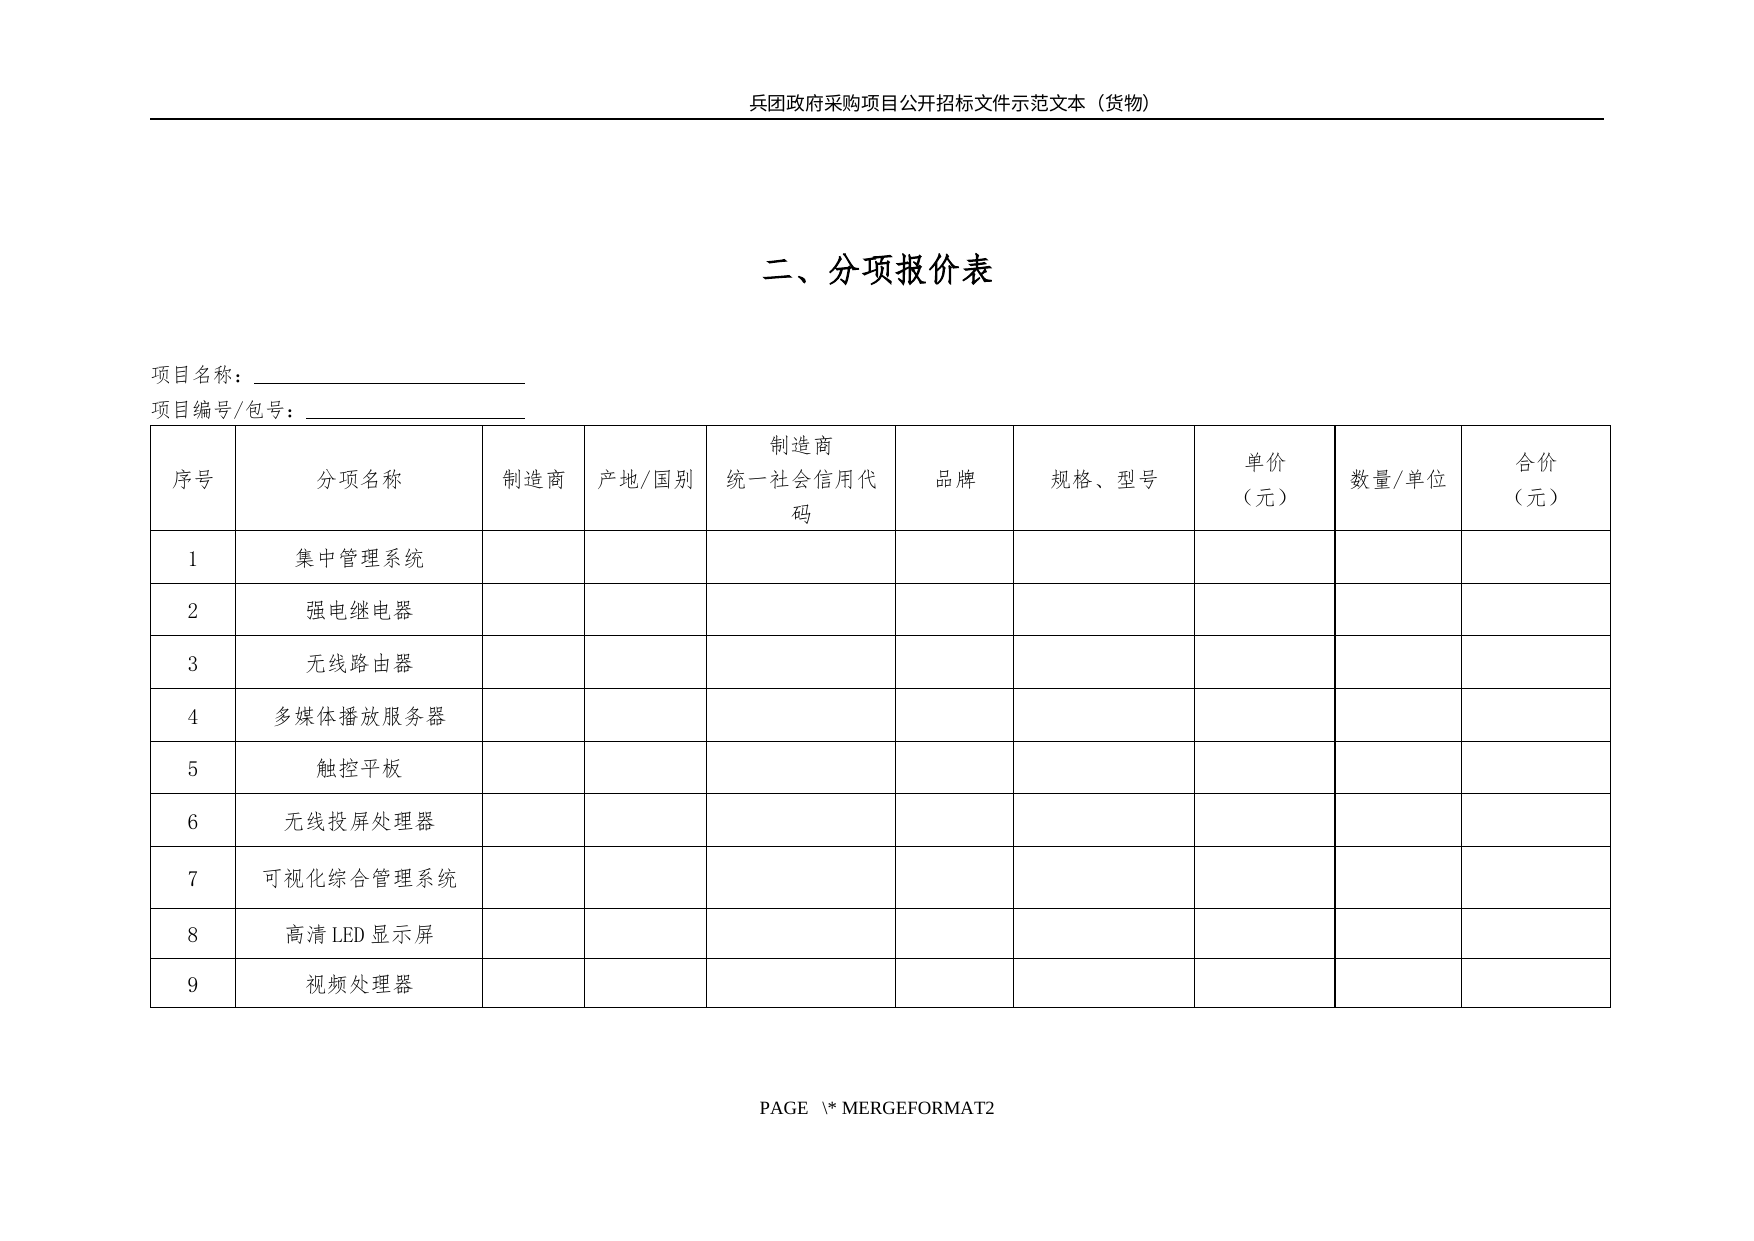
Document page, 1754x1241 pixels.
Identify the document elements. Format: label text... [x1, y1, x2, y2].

table_cell [483, 742, 584, 793]
table_header 规格、型号 [1014, 426, 1194, 530]
table_cell [1195, 636, 1334, 688]
table_cell [1014, 909, 1194, 957]
table_cell 触控平板 [236, 742, 482, 793]
table_cell [483, 959, 584, 1007]
table_cell 9 [151, 959, 235, 1007]
table_cell 集中管理系统 [236, 531, 482, 583]
table_cell 强电继电器 [236, 584, 482, 635]
table_cell [1014, 531, 1194, 583]
subtitle 二、分项报价表 [150, 232, 1604, 301]
table_cell [585, 794, 706, 846]
table_cell [707, 847, 895, 908]
table_cell [707, 794, 895, 846]
table_cell [1195, 742, 1334, 793]
table_cell [707, 909, 895, 957]
table_cell [896, 959, 1013, 1007]
table_header 序号 [151, 426, 235, 530]
table_cell [896, 689, 1013, 741]
table_cell [896, 531, 1013, 583]
table_cell [585, 959, 706, 1007]
table_cell [896, 636, 1013, 688]
table_cell [1462, 794, 1610, 846]
table_cell [1195, 689, 1334, 741]
table_header 单价 （元） [1195, 426, 1334, 530]
table_cell [1462, 636, 1610, 688]
table_cell [1336, 636, 1461, 688]
table_cell [1014, 636, 1194, 688]
table_cell [1195, 847, 1334, 908]
table_cell [1336, 584, 1461, 635]
table_cell [585, 584, 706, 635]
table_cell [585, 847, 706, 908]
table_cell [483, 689, 584, 741]
table_cell [1462, 584, 1610, 635]
table_cell [483, 584, 584, 635]
table_cell [585, 636, 706, 688]
table_cell [896, 794, 1013, 846]
table_cell [1014, 689, 1194, 741]
table_cell [896, 909, 1013, 957]
table_cell [1336, 742, 1461, 793]
table_cell 高清LED显示屏 [236, 909, 482, 957]
table_cell 可视化综合管理系统 [236, 847, 482, 908]
table_cell [1336, 909, 1461, 957]
table_cell [483, 636, 584, 688]
table_header 合价 （元） [1462, 426, 1610, 530]
table_cell [585, 689, 706, 741]
table_header 品牌 [896, 426, 1013, 530]
table_cell 视频处理器 [236, 959, 482, 1007]
table_cell 无线路由器 [236, 636, 482, 688]
table_cell [1462, 959, 1610, 1007]
table_cell [1336, 689, 1461, 741]
table_cell [1462, 531, 1610, 583]
table_cell 4 [151, 689, 235, 741]
table_cell [707, 584, 895, 635]
table_cell [1014, 584, 1194, 635]
table_cell 多媒体播放服务器 [236, 689, 482, 741]
table_cell [1014, 847, 1194, 908]
table_header 分项名称 [236, 426, 482, 530]
table_cell 无线投屏处理器 [236, 794, 482, 846]
table_cell [483, 794, 584, 846]
table_cell 2 [151, 584, 235, 635]
table_cell [1336, 794, 1461, 846]
table_cell [483, 909, 584, 957]
table_cell [585, 909, 706, 957]
table_cell 8 [151, 909, 235, 957]
table_cell [707, 636, 895, 688]
table_header 制造商 统一社会信用代码 [707, 426, 895, 530]
table_cell [896, 847, 1013, 908]
table_cell [707, 689, 895, 741]
table_cell [1462, 689, 1610, 741]
table_cell [896, 584, 1013, 635]
table_cell [585, 742, 706, 793]
table_cell [1014, 959, 1194, 1007]
table_cell 7 [151, 847, 235, 908]
table_cell [707, 531, 895, 583]
table_cell [1462, 847, 1610, 908]
text 项目编号/包号： [150, 391, 1604, 425]
table_cell [1336, 847, 1461, 908]
table_cell [896, 742, 1013, 793]
table_header 数量/单位 [1336, 426, 1461, 530]
table_cell [1195, 794, 1334, 846]
table_cell [707, 959, 895, 1007]
table_cell 3 [151, 636, 235, 688]
table_cell [483, 531, 584, 583]
table_cell [707, 742, 895, 793]
table_cell [1195, 959, 1334, 1007]
table_cell [1336, 959, 1461, 1007]
table_header 产地/国别 [585, 426, 706, 530]
table_cell [1462, 742, 1610, 793]
table_cell 6 [151, 794, 235, 846]
table_cell [1195, 584, 1334, 635]
table_cell [1014, 742, 1194, 793]
table_cell 1 [151, 531, 235, 583]
table_cell [1462, 909, 1610, 957]
table_cell [1195, 531, 1334, 583]
table_header 制造商 [483, 426, 584, 530]
table_cell 5 [151, 742, 235, 793]
table_cell [483, 847, 584, 908]
table_cell [1014, 794, 1194, 846]
table_cell [585, 531, 706, 583]
table_cell [1195, 909, 1334, 957]
text 项目名称： [150, 356, 1604, 391]
table_cell [1336, 531, 1461, 583]
